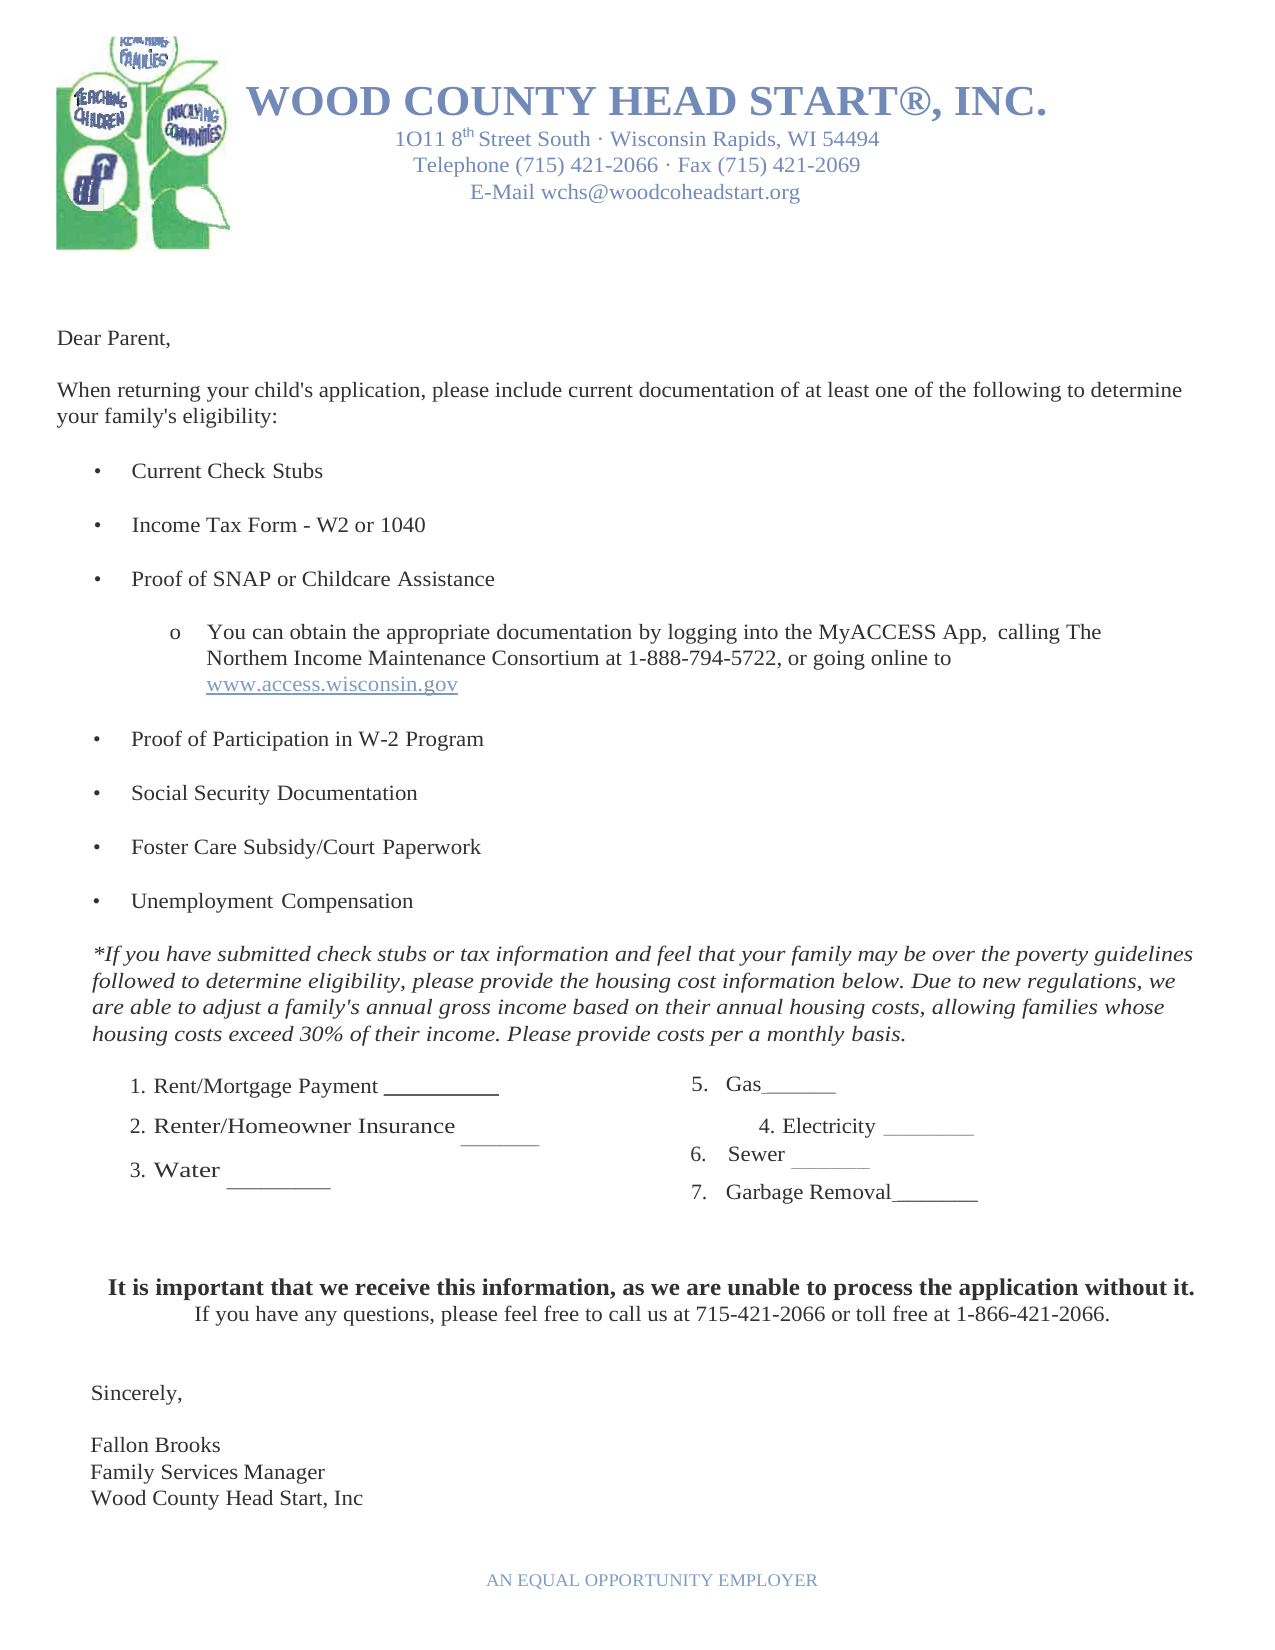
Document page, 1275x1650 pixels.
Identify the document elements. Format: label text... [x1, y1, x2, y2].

text *If you have submitted check stubs or tax information and feel that your family may be over the poverty guidelines followed to determine eligibility, please provide the housing cost information below. Due to new regulations, we are able to adjust a family's annual gross income based on their annual housing costs, allowing families whose housing costs exceed 30% of their income. Please provide costs per a monthly basis. [92, 941, 1214, 1046]
text If you have any questions, please feel free to call us at 715-421-2066 or toll free at 1-866-421-2066. [104, 1301, 1201, 1326]
list Rent/Mortgage Payment __________ 5. Gas ______ [129, 1071, 1214, 1098]
list Social Security Documentation [93, 780, 1214, 806]
text o You can obtain the appropriate documentation by logging into the MyACCESS App, calling The Northem Income Maintenance Consortium at 1-888-794-5722, or going online to www.access.wisconsin.gov [169, 619, 1185, 696]
list Proof of Participation in W-2 Program [93, 726, 1214, 751]
text E-Mail wchs@woodcoheadstart.org [388, 179, 882, 204]
list Electricity ________ [759, 1113, 1214, 1138]
text AN EQUAL OPPORTUNITY EMPLOYER [104, 1570, 1199, 1590]
list Garbage Removal _______ [691, 1179, 1214, 1204]
list Water ___ [129, 1153, 547, 1192]
list Current Check Stubs [94, 458, 1214, 483]
picture [56, 36, 233, 251]
list Income Tax Form - W2 or 1040 [94, 512, 1214, 537]
list Foster Care Subsidy/Court Paperwork [93, 834, 1214, 859]
text WOOD COUNTY HEAD START®, INC. [245, 75, 1214, 124]
list Unemployment Compensation [92, 888, 1214, 914]
text It is important that we receive this information, as we are unable to process the application without it. [104, 1273, 1199, 1300]
list Proof of SNAP or Childcare Assistance [94, 566, 1214, 592]
list Renter/Homeowner Insurance __ [129, 1113, 547, 1147]
text Sincerely, Fallon Brooks [90, 1353, 223, 1457]
text When returning your child's application, please include current documentation of at least one of the following to determine your family's eligibility: [56, 377, 1185, 428]
text Family Services Manager Wood County Head Start, Inc [90, 1459, 366, 1510]
text Dear Parent, [57, 324, 232, 350]
list Sewer ____________ [690, 1141, 1214, 1170]
text 1O11 8th Street South · Wisconsin Rapids, WI 54494 Telephone (715) 421-2066 · Fax (715) 421-2069 [392, 125, 882, 178]
